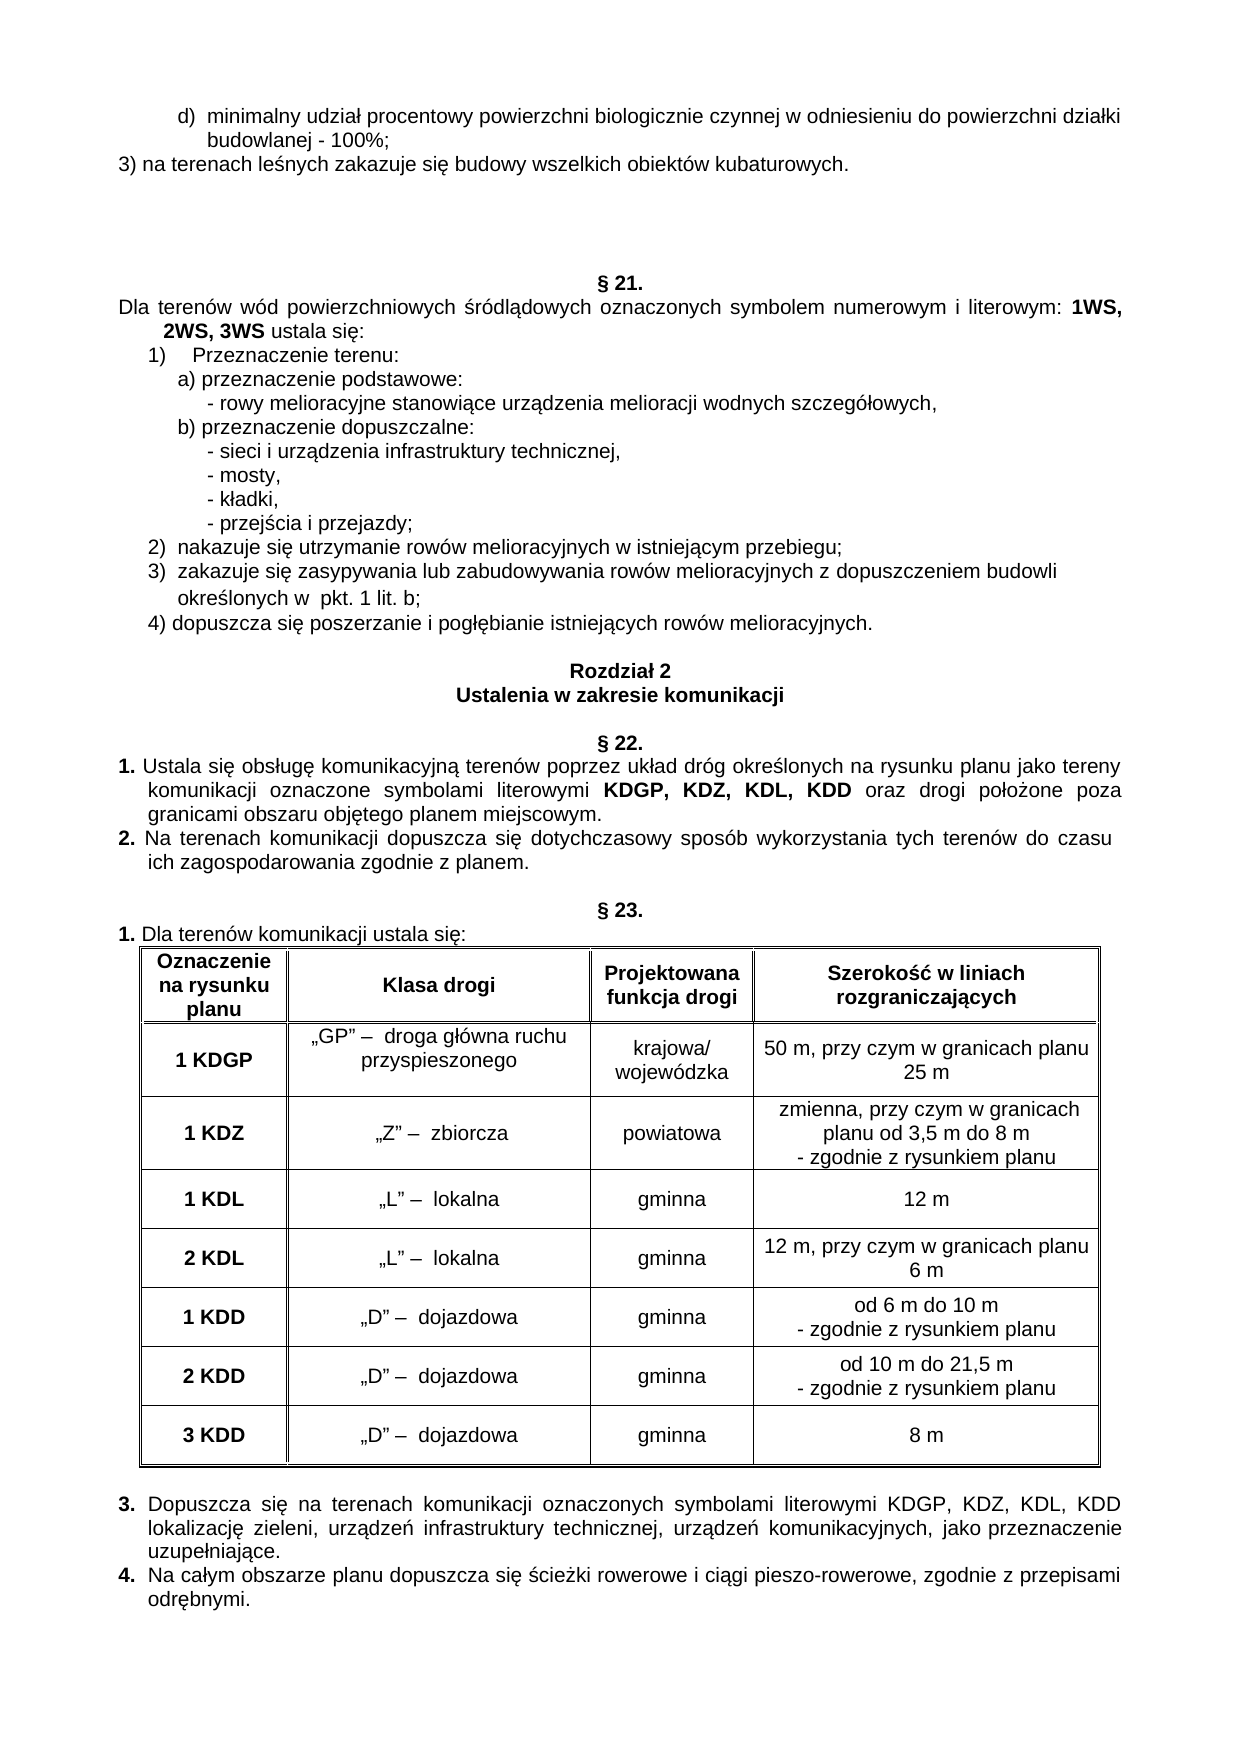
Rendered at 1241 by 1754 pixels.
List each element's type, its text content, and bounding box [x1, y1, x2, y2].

table_cell 12 m [754, 1170, 1098, 1228]
table_cell „D” – dojazdowa [288, 1406, 590, 1464]
table_cell 50 m, przy czym w granicach planu 25 m [754, 1021, 1100, 1096]
table_cell 12 m, przy czym w granicach planu 6 m [754, 1229, 1098, 1287]
text 2. Na terenach komunikacji dopuszcza się dotychczasowy sposób wykorzystania tych terenów do czasu ich zagospodarowania zgodnie z planem. [118, 826, 1122, 874]
table_cell „L” – lokalna [289, 1170, 590, 1228]
text a) przeznaczenie podstawowe: [118, 367, 1122, 391]
table_cell od 10 m do 21,5 m - zgodnie z rysunkiem planu [754, 1347, 1098, 1405]
list - kładki, [177, 487, 1122, 511]
table_cell 1 KDGP [141, 1021, 287, 1096]
table_cell „Z” – zbiorcza [289, 1097, 590, 1169]
table_cell 3 KDD [142, 1406, 287, 1464]
table_cell 8 m [754, 1406, 1098, 1464]
table_cell 2 KDL [142, 1229, 286, 1287]
table_header Projektowana funkcja drogi [591, 949, 753, 1021]
table_cell 1 KDL [142, 1170, 286, 1228]
table_cell gminna [591, 1288, 753, 1346]
list - przejścia i przejazdy; [177, 511, 1122, 535]
table_cell 2 KDD [142, 1347, 286, 1405]
text § 23. [118, 898, 1122, 922]
table_cell gminna [591, 1406, 753, 1464]
table_cell gminna [591, 1229, 753, 1287]
table_cell krajowa/ wojewódzka [591, 1024, 753, 1096]
table_header Klasa drogi [288, 947, 591, 1021]
list § 21. [118, 271, 1122, 295]
table_cell gminna [591, 1170, 753, 1228]
table_cell zmienna, przy czym w granicach planu od 3,5 m do 8 m - zgodnie z rysunkiem planu [754, 1097, 1098, 1169]
subtitle Rozdział 2 [118, 658, 1122, 682]
table_cell „L” – lokalna [289, 1229, 590, 1287]
text 3) na terenach leśnych zakazuje się budowy wszelkich obiektów kubaturowych. [118, 151, 1122, 175]
text 1. Dla terenów komunikacji ustala się: [118, 922, 1122, 946]
table_header Oznaczenie na rysunku planu [142, 949, 287, 1021]
text - rowy melioracyjne stanowiące urządzenia melioracji wodnych szczegółowych, [207, 391, 1122, 415]
table_header Szerokość w liniach rozgraniczających [753, 949, 1098, 1021]
list 3) zakazuje się zasypywania lub zabudowywania rowów melioracyjnych z dopuszczeniem budowli określonych w pkt. 1 lit. b; [148, 559, 1122, 611]
text d) minimalny udział procentowy powierzchni biologicznie czynnej w odniesieniu do powierzchni działki budowlanej - 100%; [177, 103, 1122, 151]
table_cell „GP” – droga główna ruchu przyspieszonego [289, 1024, 590, 1096]
list 1) Przeznaczenie terenu: [148, 343, 1122, 367]
table_cell „D” – dojazdowa [289, 1288, 590, 1346]
list 2) nakazuje się utrzymanie rowów melioracyjnych w istniejącym przebiegu; [148, 535, 1122, 559]
text 1. Ustala się obsługę komunikacyjną terenów poprzez układ dróg określonych na rysunku planu jako tereny komunikacji oznaczone symbolami literowymi KDGP, KDZ, KDL, KDD oraz drogi położone poza granicami obszaru objętego planem miejscowym. [118, 754, 1122, 826]
table_cell „D” – dojazdowa [289, 1347, 590, 1405]
text b) przeznaczenie dopuszczalne: [118, 415, 1122, 439]
list Na całym obszarze planu dopuszcza się ścieżki rowerowe i ciągi pieszo-rowerowe, zgodnie z przepisami odrębnymi. [118, 1563, 1122, 1611]
table_cell od 6 m do 10 m - zgodnie z rysunkiem planu [754, 1288, 1098, 1346]
list - sieci i urządzenia infrastruktury technicznej, [177, 439, 1122, 463]
text § 22. [118, 730, 1122, 754]
list Dopuszcza się na terenach komunikacji oznaczonych symbolami literowymi KDGP, KDZ, KDL, KDD lokalizację zieleni, urządzeń infrastruktury technicznej, urządzeń komunikacyjnych, jako przeznaczenie uzupełniające. [118, 1491, 1122, 1563]
table_cell 1 KDD [142, 1288, 286, 1346]
table_cell powiatowa [591, 1097, 753, 1169]
list 4) dopuszcza się poszerzanie i pogłębianie istniejących rowów melioracyjnych. [148, 611, 1122, 634]
list Dla terenów wód powierzchniowych śródlądowych oznaczonych symbolem numerowym i literowym: 1WS, 2WS, 3WS ustala się: [118, 295, 1122, 343]
table_cell 1 KDZ [142, 1097, 286, 1169]
subtitle Ustalenia w zakresie komunikacji [118, 682, 1122, 706]
table_cell gminna [591, 1347, 753, 1405]
list - mosty, [177, 463, 1122, 487]
